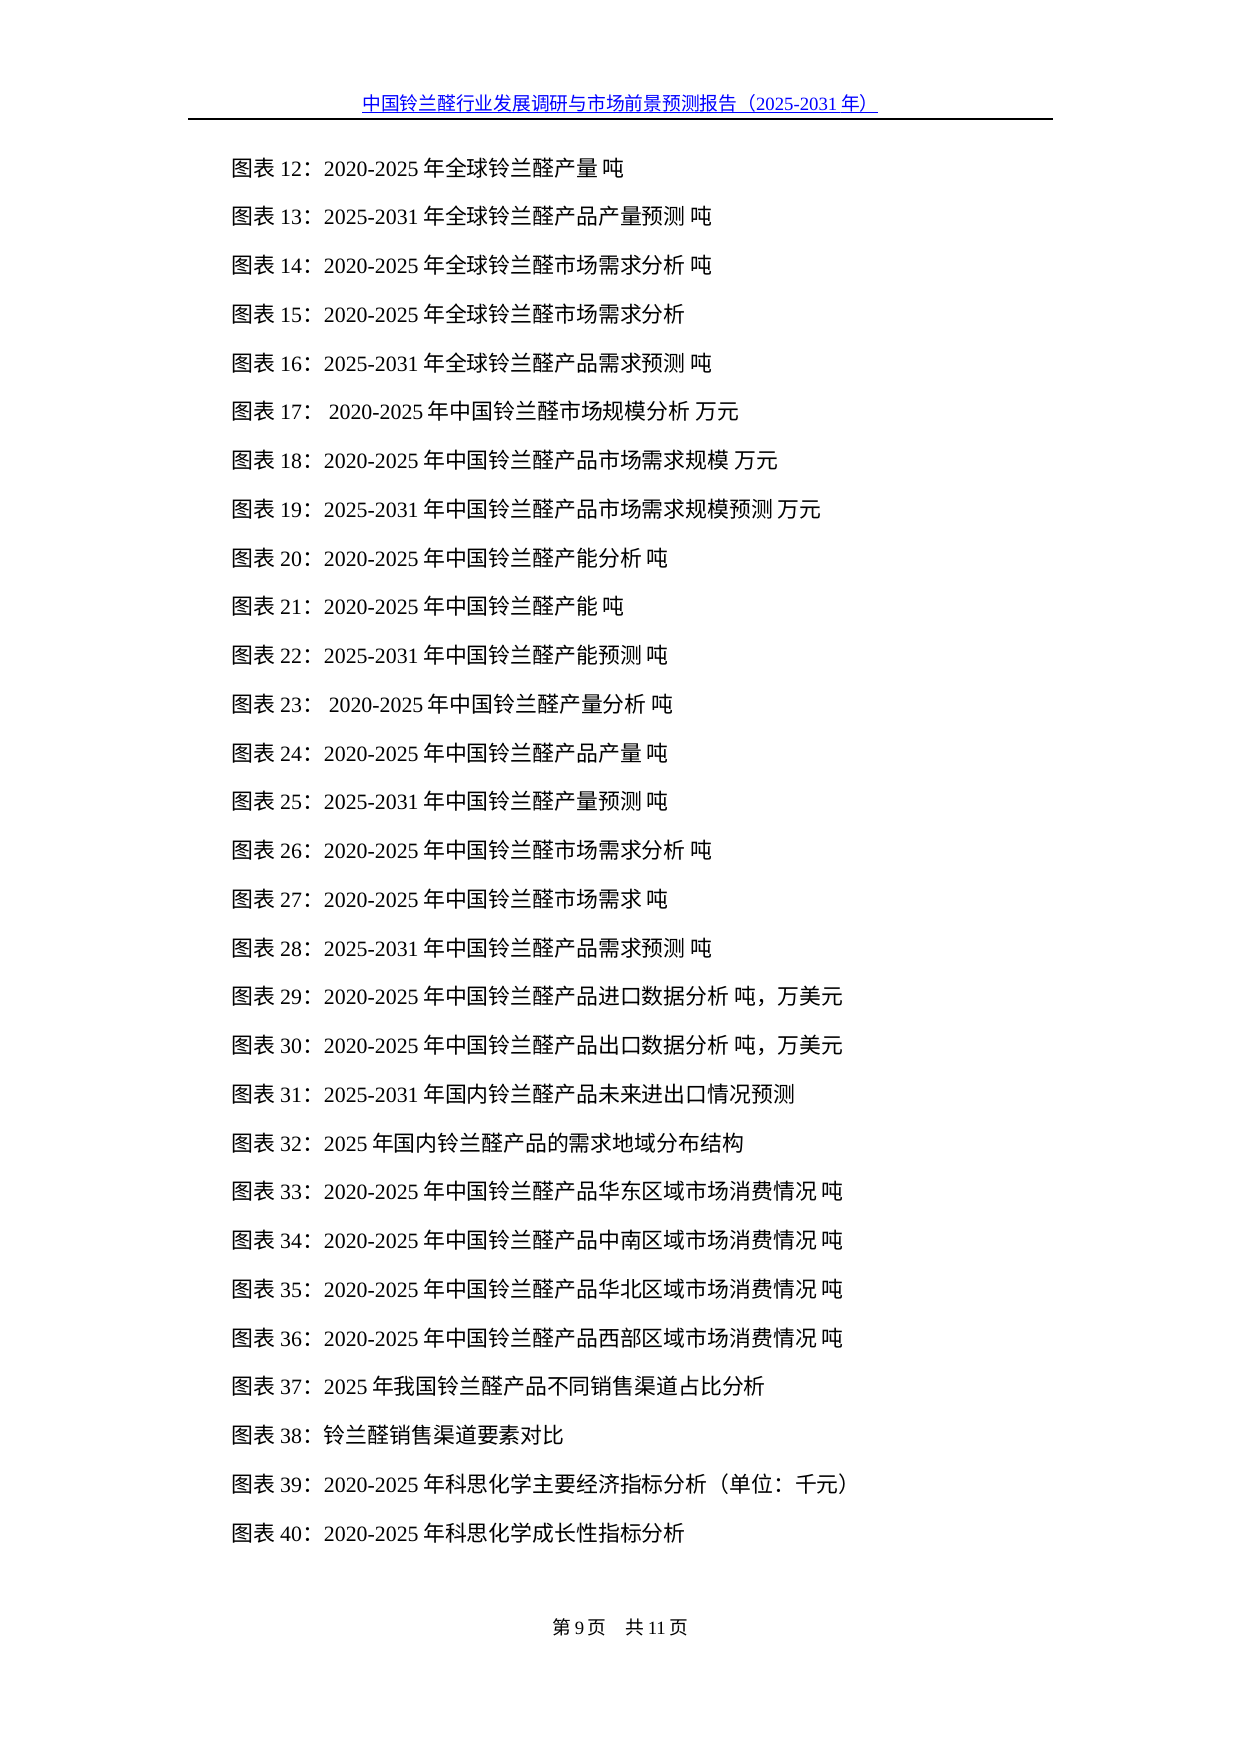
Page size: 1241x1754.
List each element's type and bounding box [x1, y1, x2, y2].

text [187, 150, 1053, 1548]
